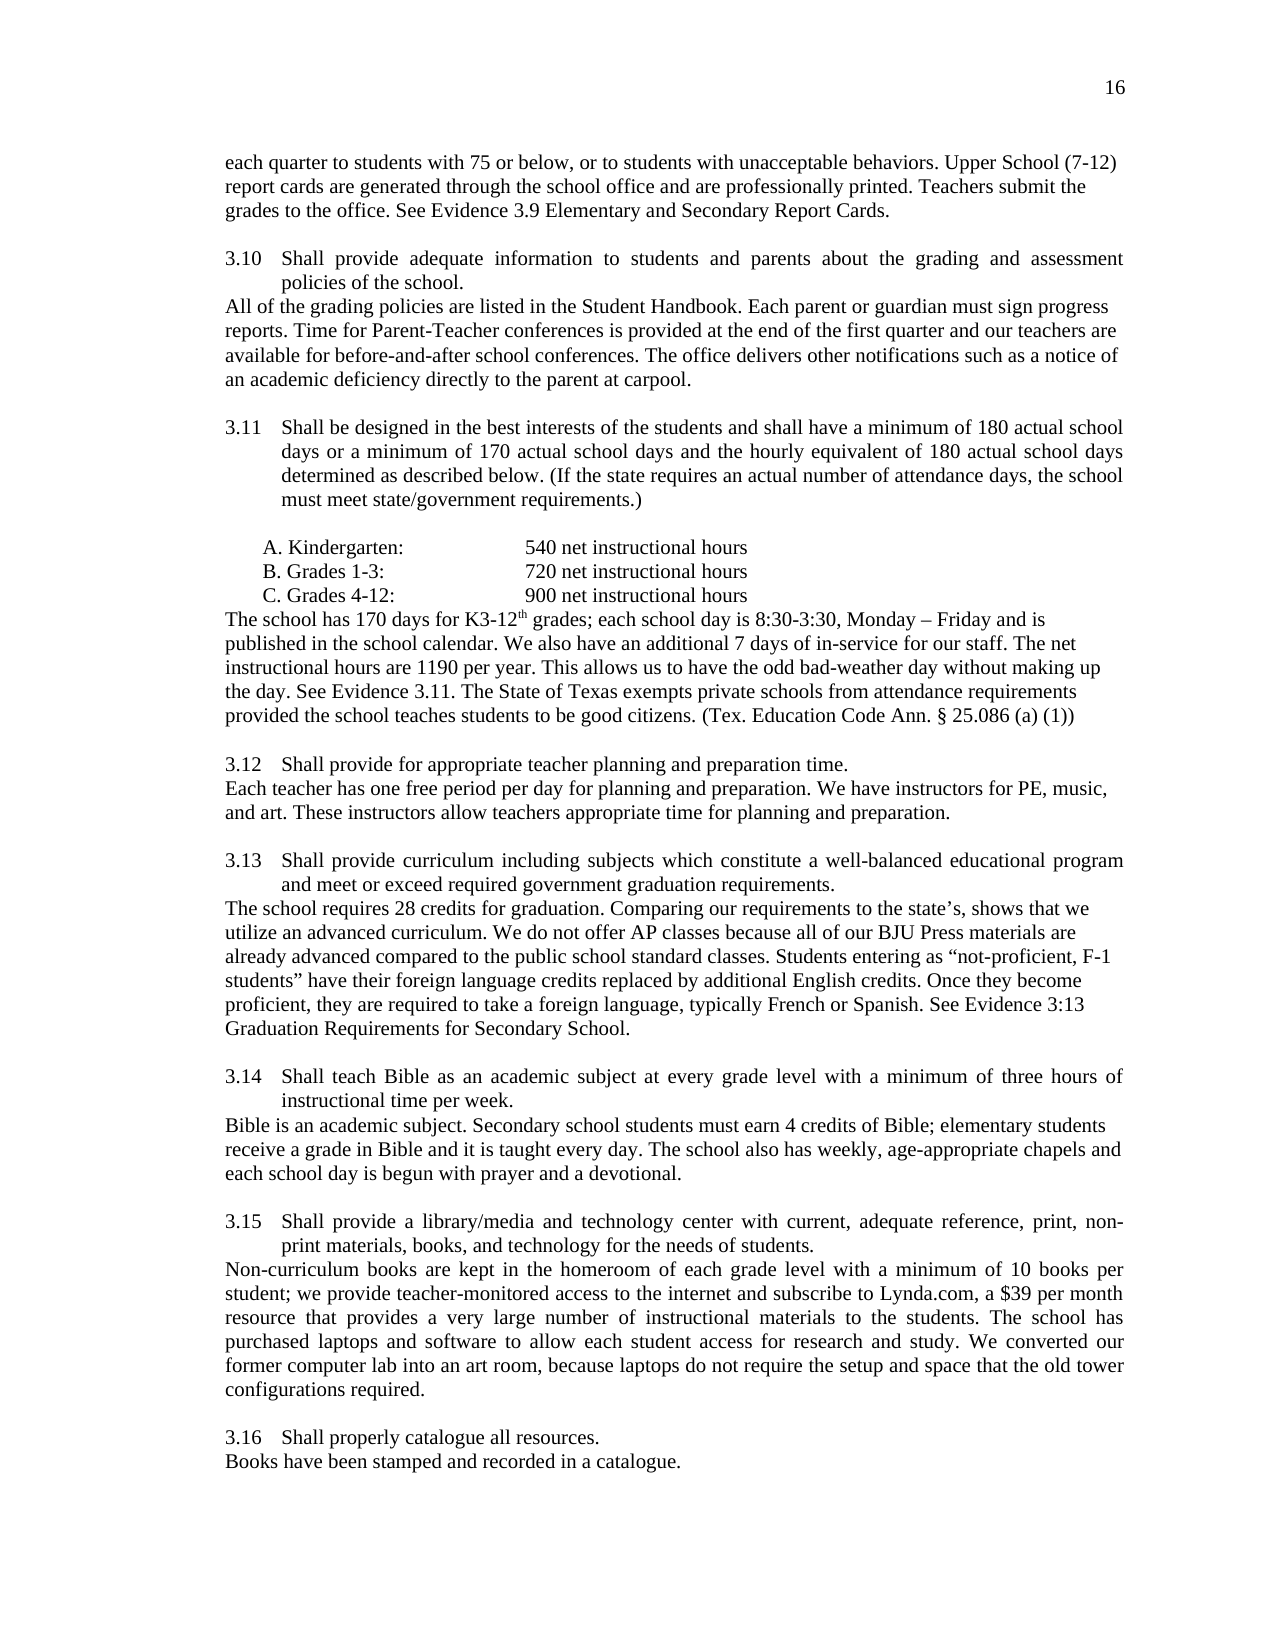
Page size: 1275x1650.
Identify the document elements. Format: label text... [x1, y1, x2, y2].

text All of the grading policies are listed in the Student Handbook. Each parent or guardian must sign progress reports. Time for Parent-Teacher conferences is provided at the end of the first quarter and our teachers are available for before-and-after school conferences. The office delivers other notifications such as a notice of an academic deficiency directly to the parent at carpool. [225, 294, 1125, 391]
list Shall provide curriculum including subjects which constitute a well-balanced educational program and meet or exceed required government graduation requirements. [225, 848, 1125, 896]
list Shall properly catalogue all resources. [225, 1425, 1125, 1449]
list Shall provide adequate information to students and parents about the grading and assessment policies of the school. [225, 246, 1125, 294]
text The school has 170 days for K3-12th grades; each school day is 8:30-3:30, Monday – Friday and is published in the school calendar. We also have an additional 7 days of in-service for our staff. The net instructional hours are 1190 per year. This allows us to have the odd bad-weather day without making up the day. See Evidence 3.11. The State of Texas exempts private schools from attendance requirements provided the school teaches students to be good citizens. (Tex. Education Code Ann. § 25.086 (a) (1)) [225, 607, 1125, 727]
list Shall provide a library/media and technology center with current, adequate reference, print, non-print materials, books, and technology for the needs of students. [225, 1209, 1125, 1257]
text Non-curriculum books are kept in the homeroom of each grade level with a minimum of 10 books per student; we provide teacher-monitored access to the internet and subscribe to Lynda.com, a $39 per month resource that provides a very large number of instructional materials to the students. The school has purchased laptops and software to allow each student access for research and study. We converted our former computer lab into an art room, because laptops do not require the setup and space that the old tower configurations required. [225, 1257, 1125, 1401]
text The school requires 28 credits for graduation. Comparing our requirements to the state’s, shows that we utilize an advanced curriculum. We do not offer AP classes because all of our BJU Press materials are already advanced compared to the public school standard classes. Students entering as “not-proficient, F-1 students” have their foreign language credits replaced by additional English credits. Once they become proficient, they are required to take a foreign language, typically French or Spanish. See Evidence 3:13 Graduation Requirements for Secondary School. [225, 896, 1125, 1040]
text Each teacher has one free period per day for planning and preparation. We have instructors for PE, music, and art. These instructors allow teachers appropriate time for planning and preparation. [225, 776, 1125, 824]
text Books have been stamped and recorded in a catalogue. [225, 1449, 1125, 1473]
text C. Grades 4-12: 900 net instructional hours [262, 583, 1125, 607]
text A. Kindergarten: 540 net instructional hours [262, 535, 1125, 559]
list Shall teach Bible as an academic subject at every grade level with a minimum of three hours of instructional time per week. [225, 1064, 1125, 1112]
list Shall be designed in the best interests of the students and shall have a minimum of 180 actual school days or a minimum of 170 actual school days and the hourly equivalent of 180 actual school days determined as described below. (If the state requires an actual number of attendance days, the school must meet state/government requirements.) [225, 415, 1125, 511]
text B. Grades 1-3: 720 net instructional hours [262, 559, 1125, 583]
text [225, 150, 1125, 222]
text Bible is an academic subject. Secondary school students must earn 4 credits of Bible; elementary students receive a grade in Bible and it is taught every day. The school also has weekly, age-appropriate chapels and each school day is begun with prayer and a devotional. [225, 1112, 1125, 1185]
list Shall provide for appropriate teacher planning and preparation time. [225, 752, 1125, 776]
